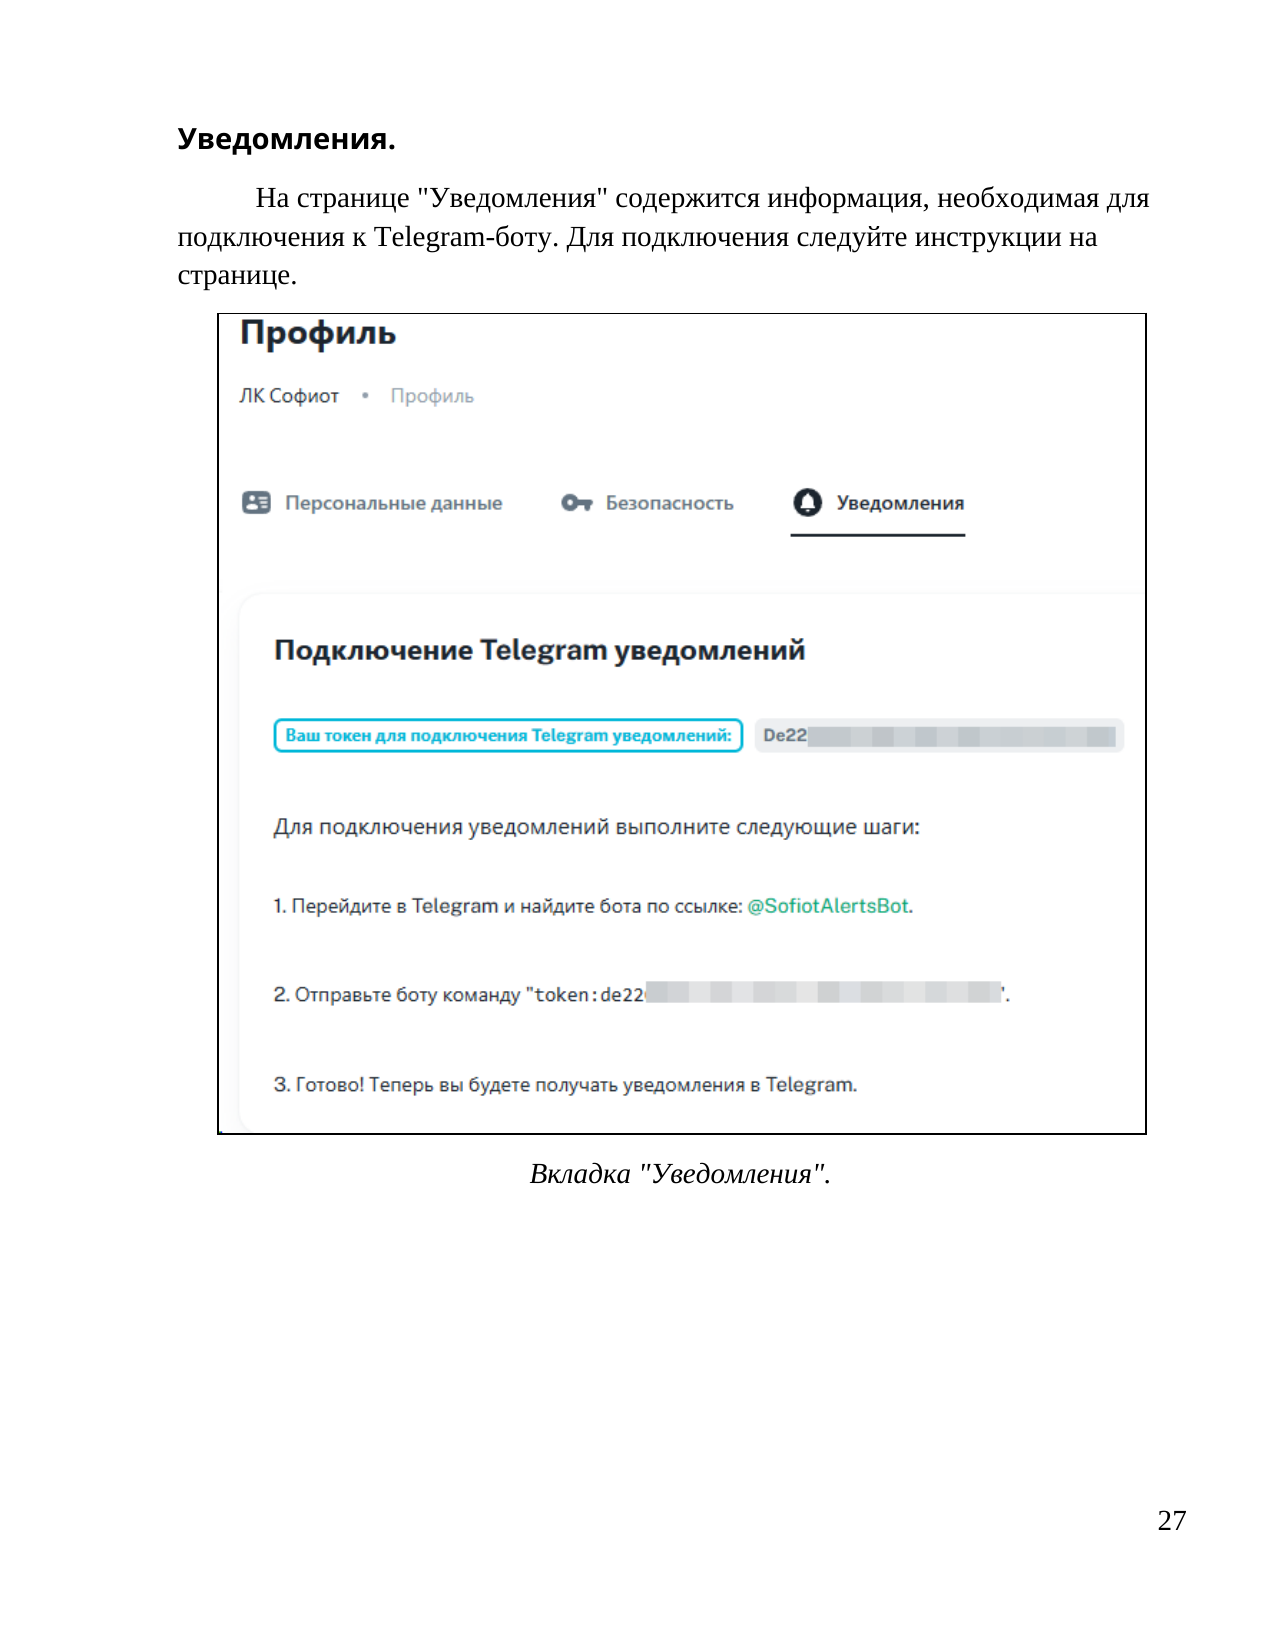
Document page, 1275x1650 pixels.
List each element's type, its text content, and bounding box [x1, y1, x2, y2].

picture [219, 314, 1145, 1133]
text На странице "Уведомления" содержится информация, необходимая для подключения к Telegram-боту. Для подключения следуйте инструкции на странице. [177, 180, 1186, 291]
text Уведомления. [177, 118, 1186, 158]
text Вкладка "Уведомления". [177, 1156, 1186, 1190]
